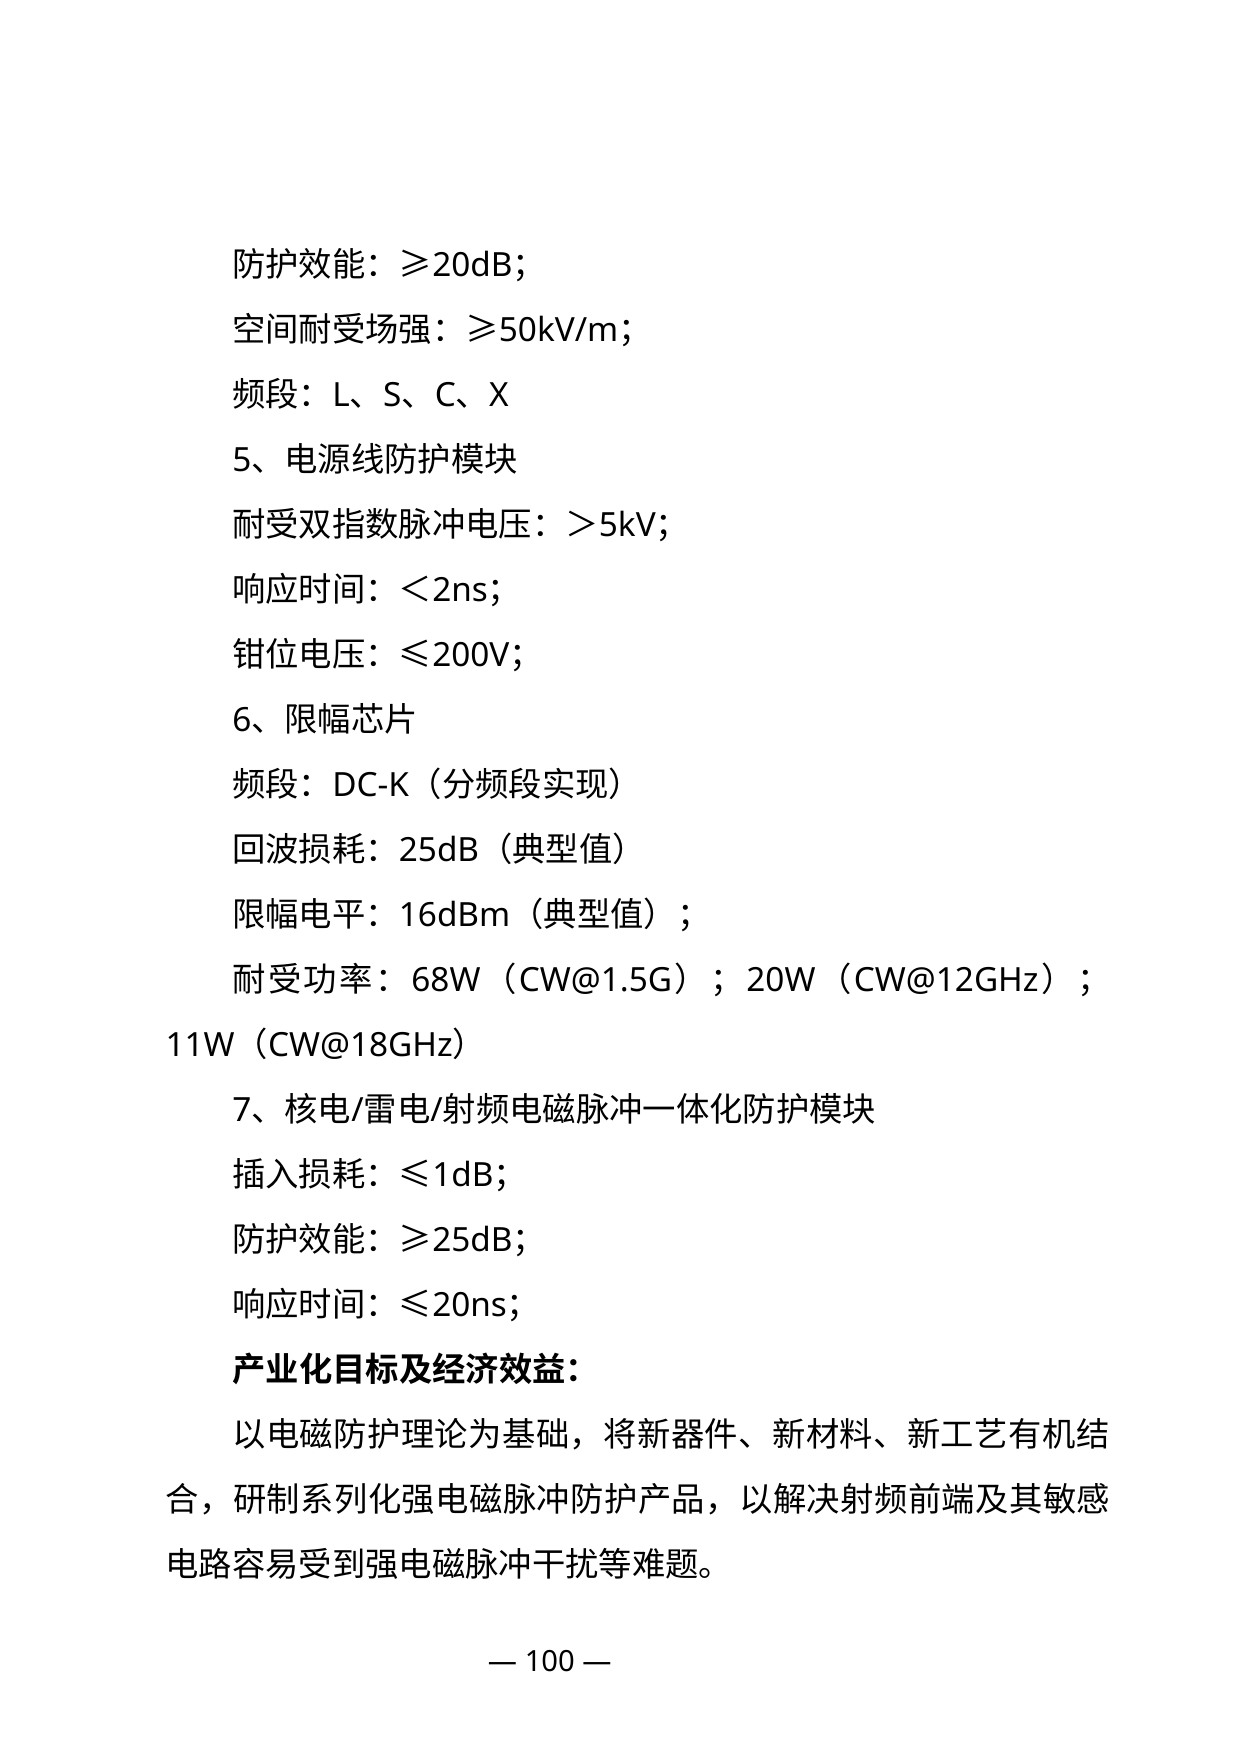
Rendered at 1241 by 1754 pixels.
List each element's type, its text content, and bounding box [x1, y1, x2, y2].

text 回波损耗：25dB（典型值） [165, 815, 1110, 880]
text 防护效能：≥25dB； [165, 1205, 1110, 1270]
text 以电磁防护理论为基础，将新器件、新材料、新工艺有机结合，研制系列化强电磁脉冲防护产品，以解决射频前端及其敏感电路容易受到强电磁脉冲干扰等难题。 [165, 1400, 1110, 1595]
text 响应时间：≤20ns； [165, 1270, 1110, 1335]
text 插入损耗：≤1dB； [165, 1140, 1110, 1205]
text 频段：DC-K（分频段实现） [165, 750, 1110, 815]
text 响应时间：＜2ns； [165, 555, 1110, 620]
text 频段：L、S、C、X [165, 360, 1110, 425]
text 钳位电压：≤200V； [165, 620, 1110, 685]
text 产业化目标及经济效益： [165, 1335, 1110, 1400]
text 空间耐受场强：≥50kV/m； [165, 295, 1110, 360]
text 7、核电/雷电/射频电磁脉冲一体化防护模块 [165, 1075, 1110, 1140]
text 耐受功率：68W（CW@1.5G）；20W（CW@12GHz）；11W（CW@18GHz） [165, 945, 1110, 1075]
text 耐受双指数脉冲电压：＞5kV； [165, 490, 1110, 555]
text 5、电源线防护模块 [165, 425, 1110, 490]
text 防护效能：≥20dB； [165, 230, 1110, 295]
text 6、限幅芯片 [165, 685, 1110, 750]
text 限幅电平：16dBm（典型值）； [165, 880, 1110, 945]
